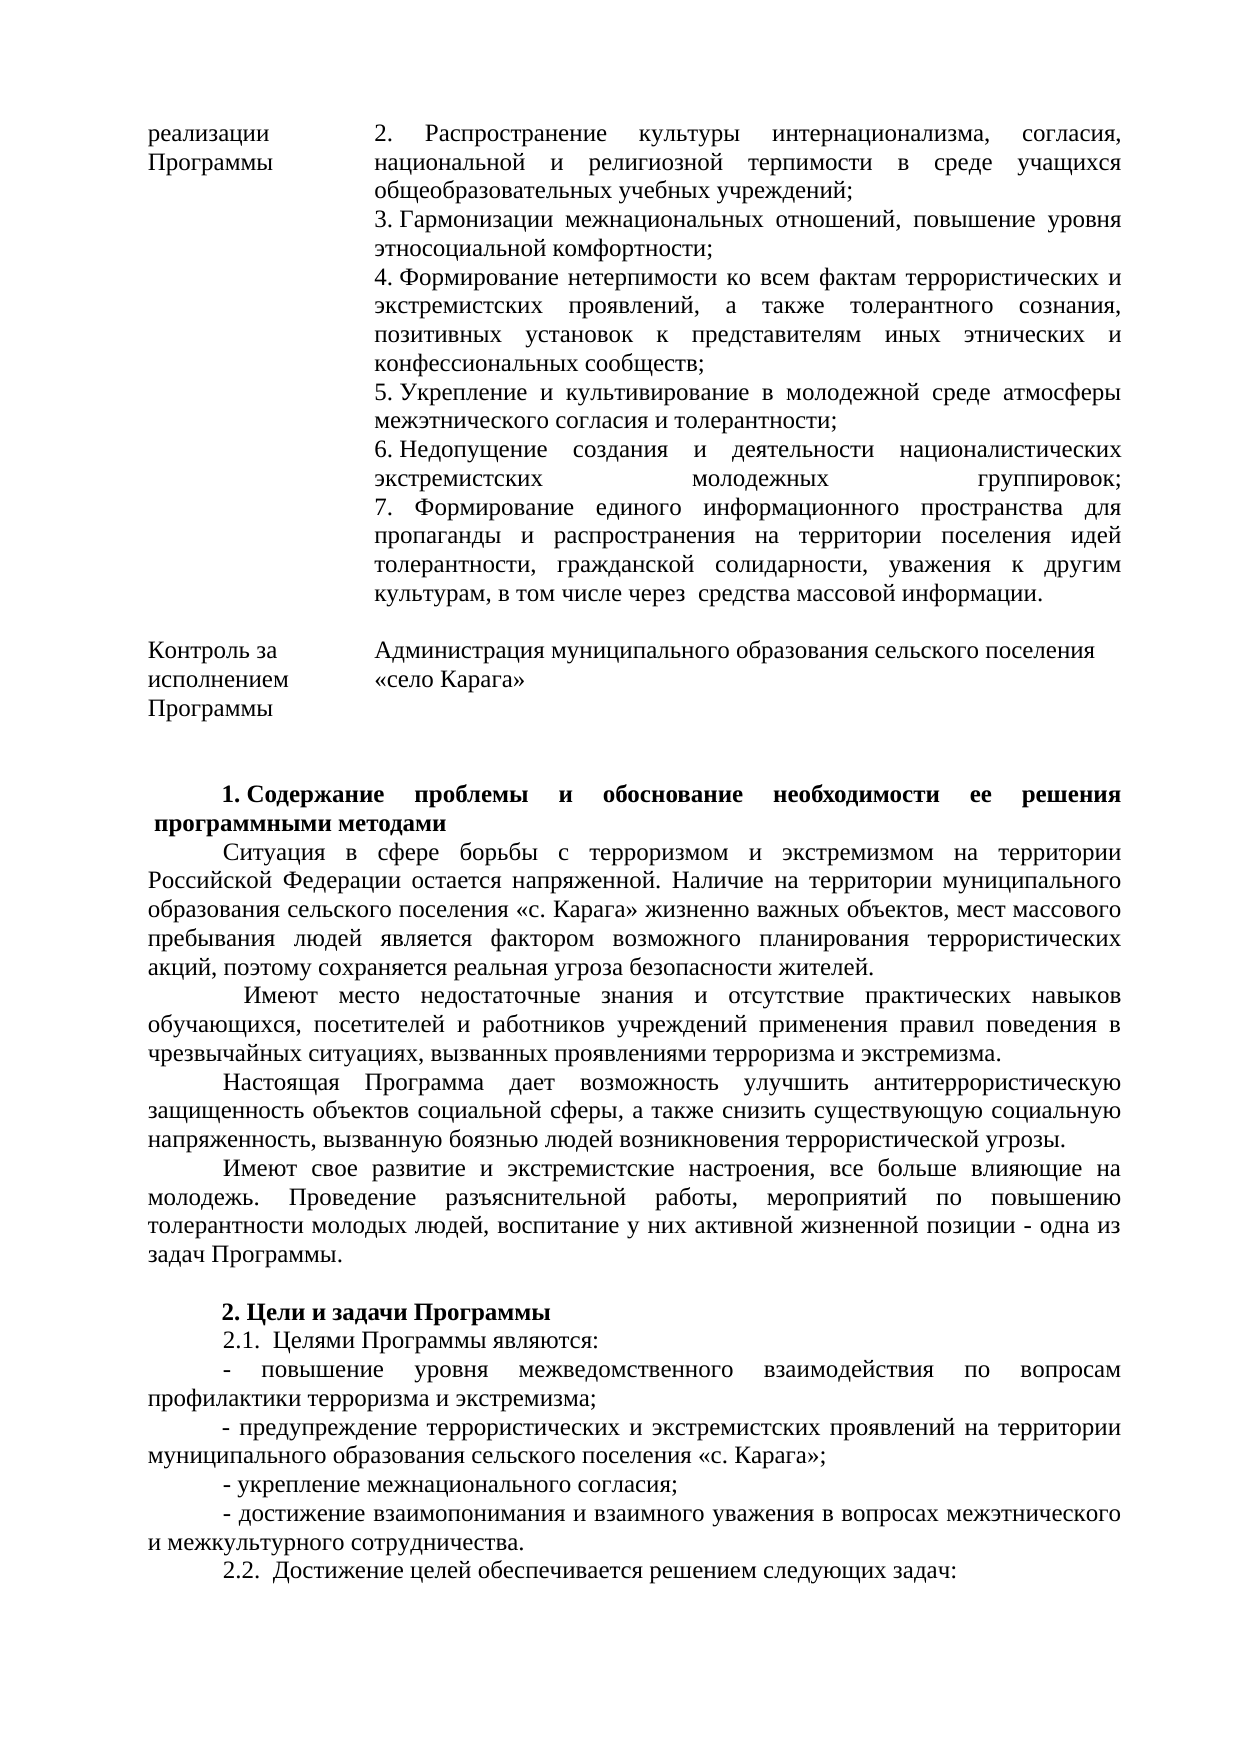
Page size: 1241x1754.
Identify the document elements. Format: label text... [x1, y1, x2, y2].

text - предупреждение террористических и экстремистских проявлений на территории муниципального образования сельского поселения «с. Карага»; [148, 1412, 1122, 1469]
text 2.1. Целями Программы являются: [148, 1326, 1122, 1354]
text 2.2. Достижение целей обеспечивается решением следующих задач: [148, 1556, 1122, 1584]
text Ситуация в сфере борьбы с терроризмом и экстремизмом на территории Российской Федерации остается напряженной. Наличие на территории муниципального образования сельского поселения «с. Карага» жизненно важных объектов, мест массового пребывания людей является фактором возможного планирования террористических акций, поэтому сохраняется реальная угроза безопасности жителей. [148, 837, 1122, 981]
text 1. Содержание проблемы и обоснование необходимости ее решения программными методами [154, 779, 1122, 837]
text Имеют свое развитие и экстремистские настроения, все больше влияющие на молодежь. Проведение разъяснительной работы, мероприятий по повышению толерантности молодых людей, воспитание у них активной жизненной позиции - одна из задач Программы. [148, 1153, 1122, 1268]
text Настоящая Программа дает возможность улучшить антитеррористическую защищенность объектов социальной сферы, а также снизить существующую социальную напряженность, вызванную боязнью людей возникновения террористической угрозы. [148, 1067, 1122, 1153]
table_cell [136, 118, 363, 636]
text - укрепление межнационального согласия; [148, 1469, 1122, 1498]
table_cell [363, 118, 1133, 636]
text - достижение взаимопонимания и взаимного уважения в вопросах межэтнического и межкультурного сотрудничества. [148, 1498, 1122, 1556]
table_cell Администрация муниципального образования сельского поселения «село Карага» [363, 636, 1133, 722]
text Имеют место недостаточные знания и отсутствие практических навыков обучающихся, посетителей и работников учреждений применения правил поведения в чрезвычайных ситуациях, вызванных проявлениями терроризма и экстремизма. [148, 981, 1122, 1067]
text - повышение уровня межведомственного взаимодействия по вопросам профилактики терроризма и экстремизма; [148, 1354, 1122, 1412]
text 2. Цели и задачи Программы [148, 1297, 1122, 1326]
table_cell Контроль за исполнением Программы [136, 636, 363, 722]
